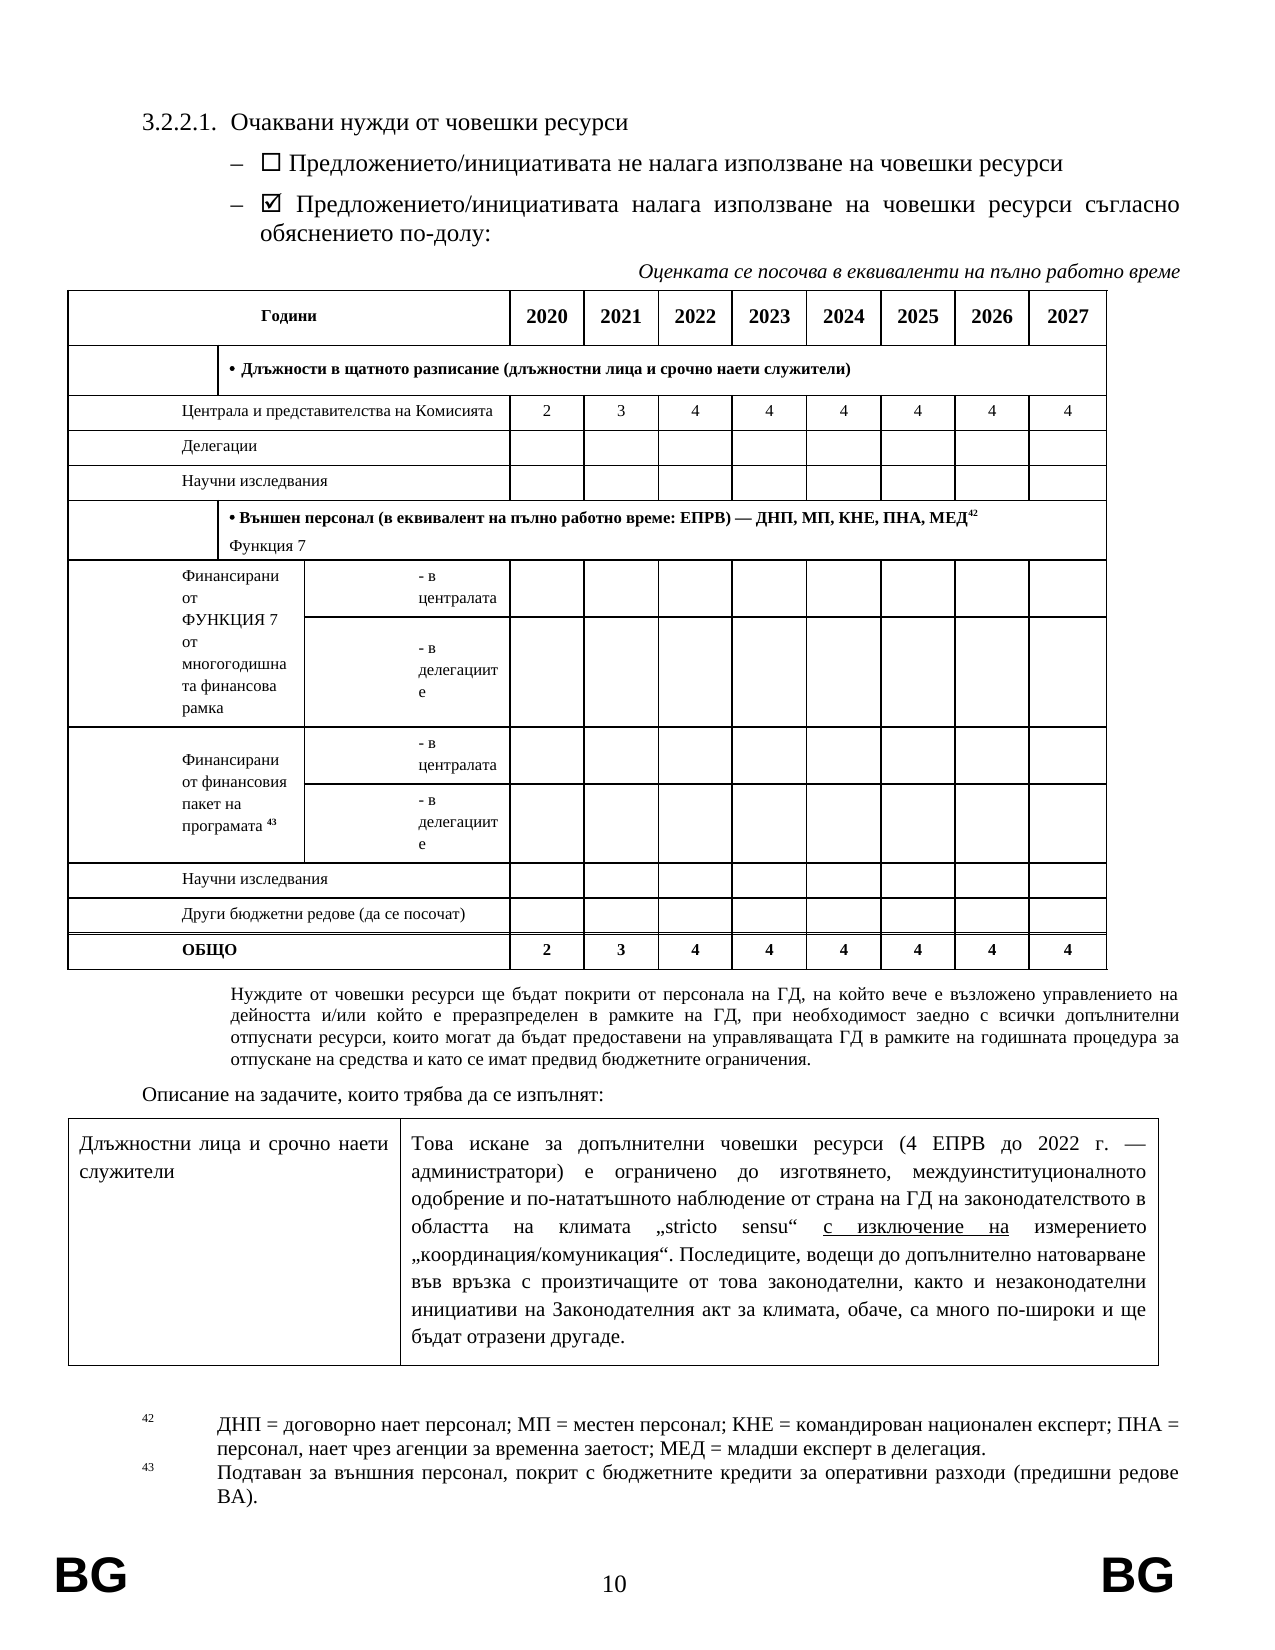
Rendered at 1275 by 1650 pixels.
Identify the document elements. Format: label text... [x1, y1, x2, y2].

table_cell [733, 431, 806, 465]
table_header 2023 [733, 291, 806, 344]
table_cell [807, 899, 880, 932]
table_cell [733, 561, 806, 616]
table_cell - в делегациите [305, 785, 509, 862]
table_cell 3 [585, 396, 658, 430]
table_cell [585, 899, 658, 932]
table_cell Други бюджетни редове (да се посочат) [69, 899, 509, 932]
table_cell 4 [733, 396, 806, 430]
table_cell 4 [882, 396, 954, 430]
table_cell [511, 785, 583, 862]
table_cell [69, 501, 217, 559]
table_cell 4 [1030, 396, 1106, 430]
table_cell [733, 728, 806, 783]
table_cell 4 [882, 935, 954, 969]
text Нуждите от човешки ресурси ще бъдат покрити от персонала на ГД, на който вече е възложено управлението на дейността и/или който е преразпределен в рамките на ГД, при необходимост заедно с всички допълнителни отпуснати ресурси, които могат да бъдат предоставени на управляващата ГД в рамките на годишната процедура за отпускане на средства и като се имат предвид бюджетните ограничения. [230, 983, 1181, 1069]
table_cell [733, 785, 806, 862]
table_cell [511, 618, 583, 726]
table_cell [1030, 561, 1106, 616]
table_cell [69, 346, 217, 395]
subtitle 3.2.2.1. Очаквани нужди от човешки ресурси [142, 107, 1181, 136]
table_cell 2 [511, 935, 583, 969]
list Предложението/инициативата не налага използване на човешки ресурси [230, 148, 1181, 177]
table_cell [807, 431, 880, 465]
table_cell [882, 431, 954, 465]
table_cell [511, 561, 583, 616]
table_cell [511, 466, 583, 500]
table_cell [956, 899, 1028, 932]
table_cell [956, 431, 1028, 465]
table_cell [956, 785, 1028, 862]
table_header 2026 [956, 291, 1028, 344]
table_cell [511, 728, 583, 783]
table_cell Финансирани от ФУНКЦИЯ 7 от многогодишната финансова рамка [69, 561, 304, 726]
table_header Това искане за допълнителни човешки ресурси (4 ЕПРВ до 2022 г. — администратори) е ограничено до изготвянето, междуинституционалното одобрение и по-нататъшното наблюдение от страна на ГД на законодателството в областта на климата „stricto sensu“ с изключение на измерението „координация/комуникация“. Последиците, водещи до допълнително натоварване във връзка с произтичащите от това законодателни, както и незаконодателни инициативи на Законодателния акт за климата, обаче, са много по-широки и ще бъдат отразени другаде. [401, 1119, 1158, 1365]
table_cell [1030, 431, 1106, 465]
table_cell [807, 864, 880, 897]
table_cell 3 [585, 935, 658, 969]
table_cell [585, 728, 658, 783]
table_cell [807, 728, 880, 783]
table_cell [585, 431, 658, 465]
table_cell [1030, 864, 1106, 897]
table_cell ОБЩО [69, 935, 509, 969]
table_cell [585, 785, 658, 862]
table_cell Външен персонал (в еквивалент на пълно работно време: ЕПРВ) — ДНП, МП, КНЕ, ПНА, МЕД Функция 7 [219, 501, 1106, 559]
table_cell 4 [807, 935, 880, 969]
table_cell [659, 864, 731, 897]
table_cell [882, 785, 954, 862]
table_cell [807, 561, 880, 616]
table_cell 4 [733, 935, 806, 969]
table_cell [659, 728, 731, 783]
table_cell [1030, 618, 1106, 726]
table_cell [733, 864, 806, 897]
table_cell Финансирани от финансовия пакет на програмата [69, 728, 304, 862]
table_cell [585, 561, 658, 616]
table_cell [511, 864, 583, 897]
table_cell [585, 864, 658, 897]
table_cell [659, 618, 731, 726]
table_cell [585, 466, 658, 500]
table_cell [807, 466, 880, 500]
table_cell [882, 728, 954, 783]
table_cell [511, 431, 583, 465]
table_cell 4 [659, 396, 731, 430]
table_cell [659, 431, 731, 465]
table_cell 2 [511, 396, 583, 430]
table_cell 4 [1030, 935, 1106, 969]
table_cell [956, 618, 1028, 726]
table_cell Централа и представителства на Комисията [69, 396, 509, 430]
table_cell 4 [956, 935, 1028, 969]
table_cell Научни изследвания [69, 466, 509, 500]
table_cell [585, 618, 658, 726]
table_cell Длъжности в щатното разписание (длъжностни лица и срочно наети служители) [219, 346, 1106, 395]
table_header 2021 [585, 291, 658, 344]
table_cell [659, 466, 731, 500]
table_cell - в централата [305, 728, 509, 783]
table_cell [659, 561, 731, 616]
table_cell Делегации [69, 431, 509, 465]
table_cell [659, 899, 731, 932]
table_cell [807, 618, 880, 726]
table_header 2020 [511, 291, 583, 344]
table_cell [882, 899, 954, 932]
table_cell [511, 899, 583, 932]
table_header 2025 [882, 291, 954, 344]
table_cell [882, 466, 954, 500]
table_cell [1030, 466, 1106, 500]
list Предложението/инициативата налага използване на човешки ресурси съгласно обяснението по-долу: [230, 189, 1181, 247]
table_cell [882, 864, 954, 897]
table_cell [956, 864, 1028, 897]
table_cell [1030, 899, 1106, 932]
table_cell 4 [659, 935, 731, 969]
table_cell [733, 618, 806, 726]
table_header Години [69, 291, 509, 344]
table_cell - в централата [305, 561, 509, 616]
table_cell Научни изследвания [69, 864, 509, 897]
table_cell [956, 561, 1028, 616]
text Оценката се посочва в еквиваленти на пълно работно време [142, 259, 1181, 283]
table_header 2027 [1030, 291, 1106, 344]
table_cell [807, 785, 880, 862]
table_cell 4 [956, 396, 1028, 430]
table_cell [1030, 785, 1106, 862]
table_cell [659, 785, 731, 862]
table_cell [1030, 728, 1106, 783]
table_header Длъжностни лица и срочно наети служители [69, 1119, 400, 1365]
table_cell [956, 728, 1028, 783]
table_cell [733, 466, 806, 500]
table_cell [882, 561, 954, 616]
table_cell 4 [807, 396, 880, 430]
table_cell - в делегациите [305, 618, 509, 726]
table_cell [956, 466, 1028, 500]
table_cell [882, 618, 954, 726]
table_header 2024 [807, 291, 880, 344]
text Описание на задачите, които трябва да се изпълнят: [142, 1081, 1181, 1106]
table_cell [733, 899, 806, 932]
table_header 2022 [659, 291, 731, 344]
